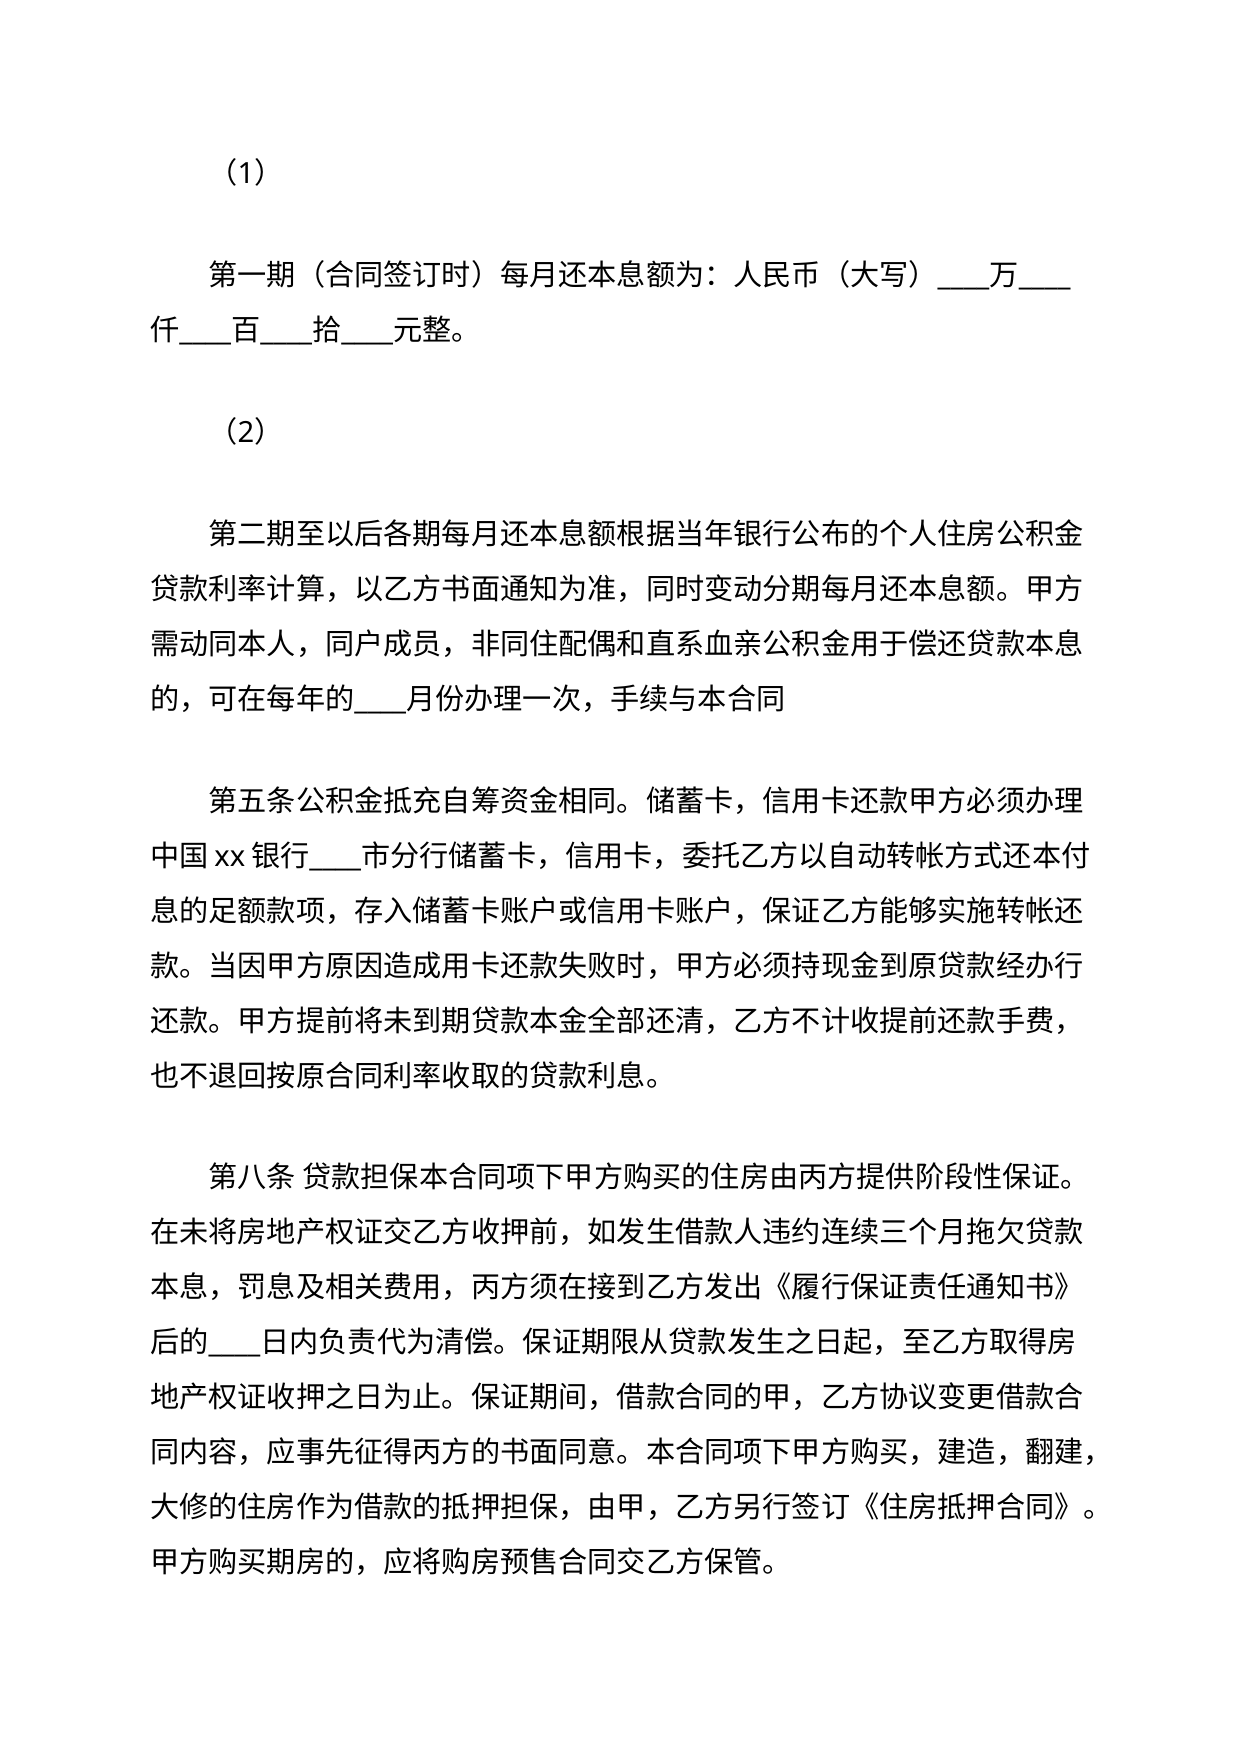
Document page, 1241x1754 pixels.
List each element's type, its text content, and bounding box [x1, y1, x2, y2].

text 第一期（合同签订时）每月还本息额为：人民币（大写）____万____仟____百____拾____元整。 [150, 252, 1090, 349]
text 第五条公积金抵充自筹资金相同。储蓄卡，信用卡还款甲方必须办理中国xx银行____市分行储蓄卡，信用卡，委托乙方以自动转帐方式还本付息的足额款项，存入储蓄卡账户或信用卡账户，保证乙方能够实施转帐还款。当因甲方原因造成用卡还款失败时，甲方必须持现金到原贷款经办行还款。甲方提前将未到期贷款本金全部还清，乙方不计收提前还款手费，也不退回按原合同利率收取的贷款利息。 [150, 778, 1090, 1094]
text （2） [150, 409, 1090, 451]
text 第八条 贷款担保本合同项下甲方购买的住房由丙方提供阶段性保证。在未将房地产权证交乙方收押前，如发生借款人违约连续三个月拖欠贷款本息，罚息及相关费用，丙方须在接到乙方发出《履行保证责任通知书》后的____日内负责代为清偿。保证期限从贷款发生之日起，至乙方取得房地产权证收押之日为止。保证期间，借款合同的甲，乙方协议变更借款合同内容，应事先征得丙方的书面同意。本合同项下甲方购买，建造，翻建，大修的住房作为借款的抵押担保，由甲，乙方另行签订《住房抵押合同》。甲方购买期房的，应将购房预售合同交乙方保管。 [150, 1154, 1090, 1581]
text 第二期至以后各期每月还本息额根据当年银行公布的个人住房公积金贷款利率计算，以乙方书面通知为准，同时变动分期每月还本息额。甲方需动同本人，同户成员，非同住配偶和直系血亲公积金用于偿还贷款本息的，可在每年的____月份办理一次，手续与本合同 [150, 511, 1090, 718]
text （1） [150, 150, 1090, 192]
